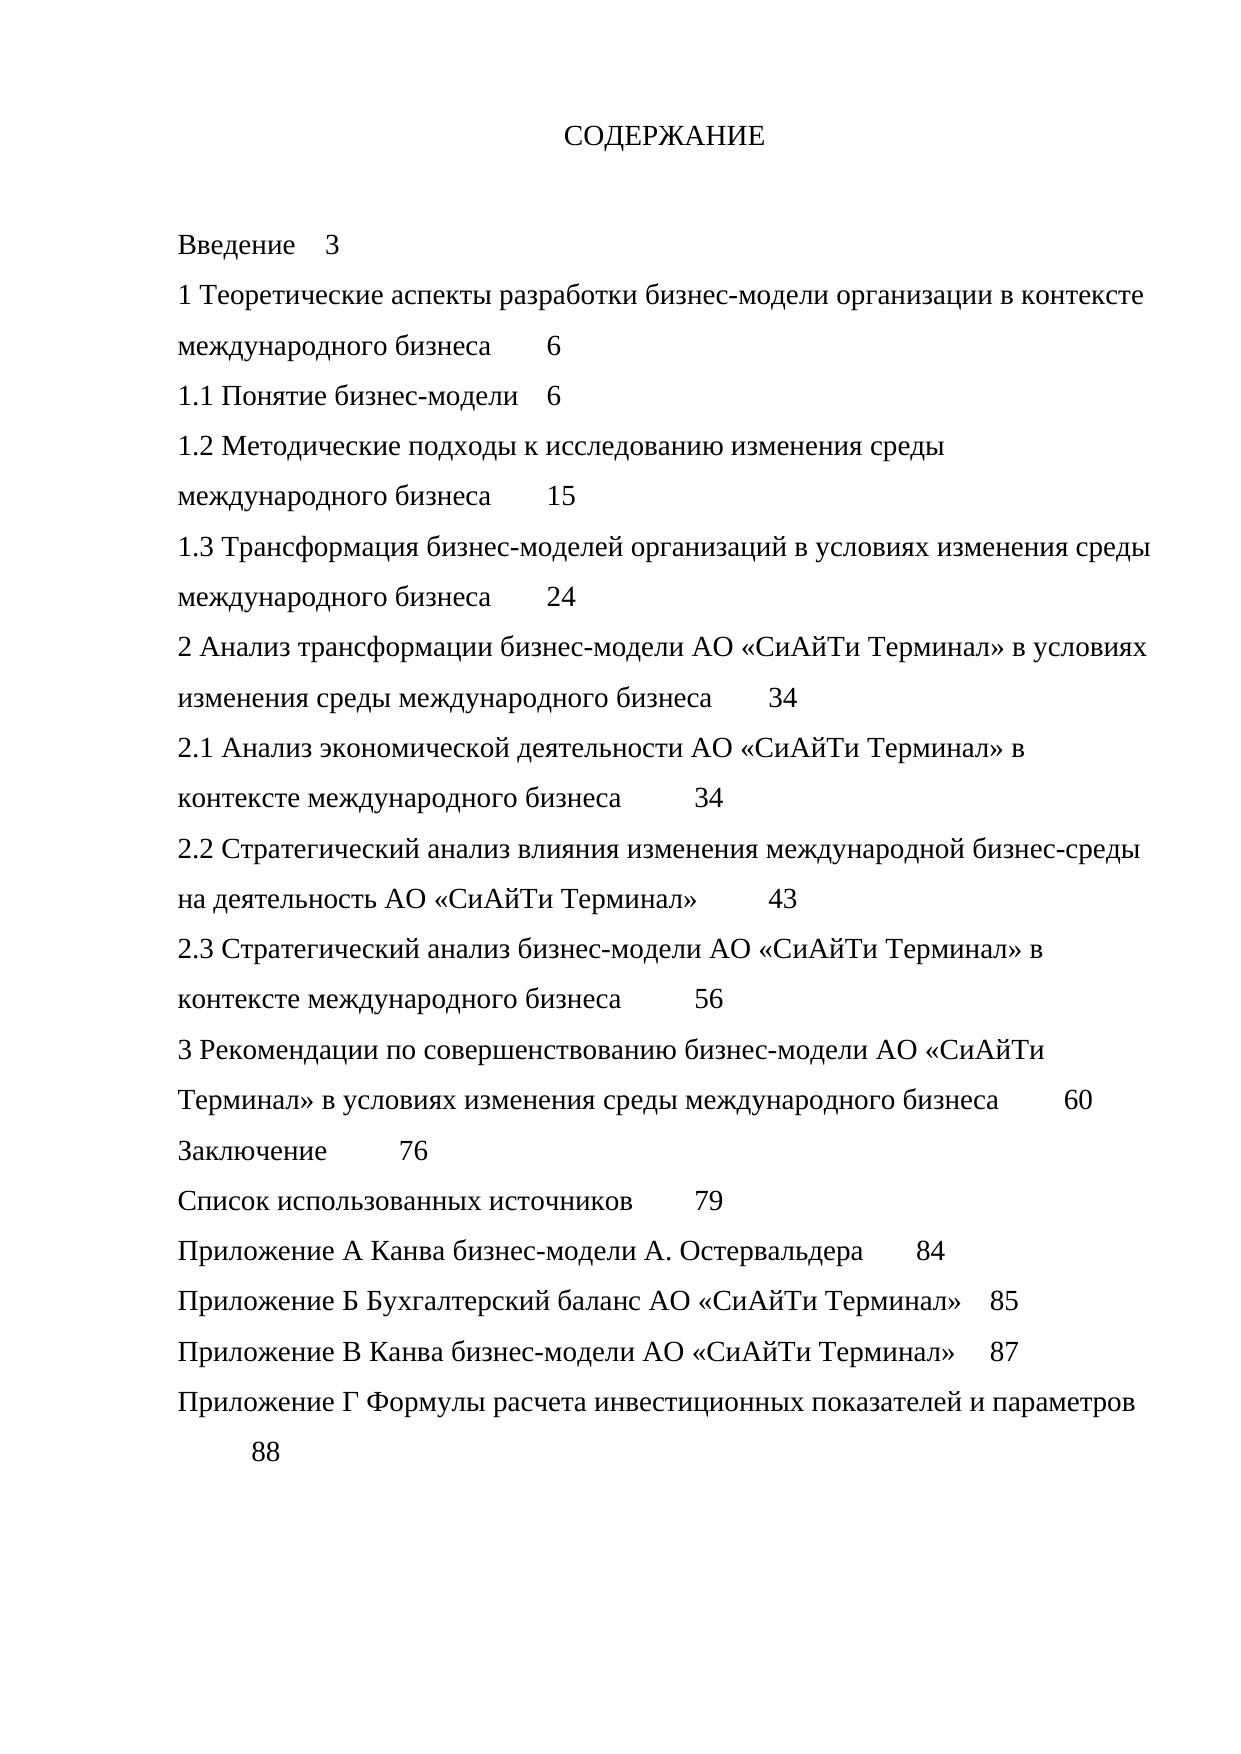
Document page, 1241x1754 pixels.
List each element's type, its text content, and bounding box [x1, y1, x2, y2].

text СОДЕРЖАНИЕ [177, 118, 1152, 152]
